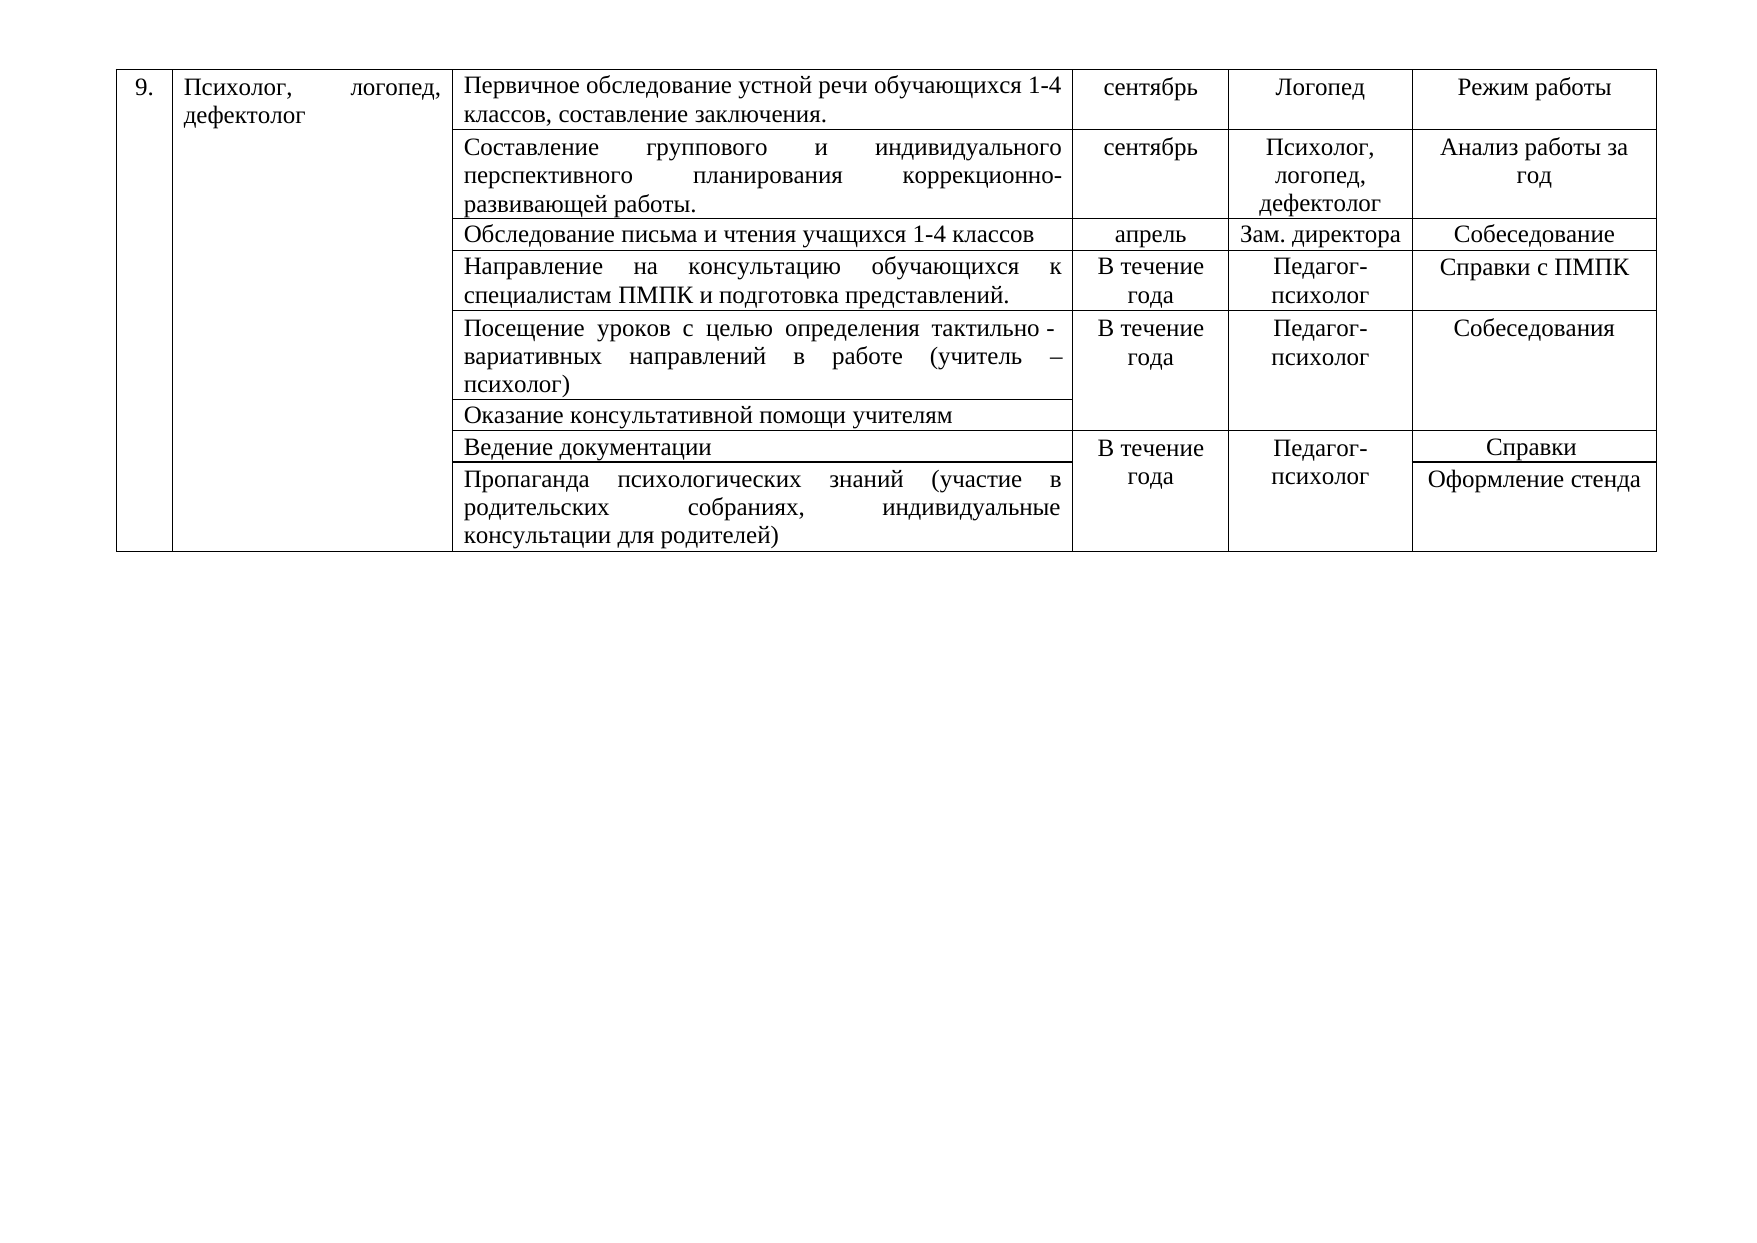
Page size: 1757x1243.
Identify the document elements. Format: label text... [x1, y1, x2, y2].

table_cell Первичное обследование устной речи обучающихся 1-4 классов, составление заключения. [453, 70, 1072, 129]
table_cell апрель [1073, 219, 1228, 249]
table_cell Обследование письма и чтения учащихся 1-4 классов [453, 219, 1072, 249]
table_cell Анализ работы за год [1413, 130, 1656, 218]
table_cell Логопед [1229, 70, 1412, 129]
table_cell сентябрь [1073, 70, 1228, 129]
table_cell Справки [1413, 431, 1656, 461]
table_cell сентябрь [1073, 130, 1228, 218]
table_cell Ведение документации [453, 431, 1072, 461]
table_cell Оказание консультативной помощи учителям [453, 400, 1072, 430]
table_cell Оформление стенда [1413, 463, 1656, 551]
table_cell Справки с ПМПК [1413, 251, 1656, 310]
table_cell Педагог- психолог [1229, 311, 1412, 430]
table_cell Педагог- психолог [1229, 431, 1412, 551]
table_cell Посещение уроков с целью определения тактильно - вариативных направлений в работе (учитель – психолог) [453, 311, 1072, 399]
table_cell Зам. директора [1229, 219, 1412, 249]
table_cell В течение года [1073, 251, 1228, 310]
table_cell В течение года [1073, 311, 1228, 430]
table_cell Педагог- психолог [1229, 251, 1412, 310]
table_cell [173, 70, 452, 551]
table_cell Собеседование [1413, 219, 1656, 249]
table_cell Режим работы [1413, 70, 1656, 129]
table_cell Составление группового и индивидуального перспективного планирования коррекционно- развивающей работы. [453, 130, 1072, 218]
table_cell Пропаганда психологических знаний (участие в родительских собраниях, индивидуальные консультации для родителей) [453, 463, 1072, 551]
table_cell Направление на консультацию обучающихся к специалистам ПМПК и подготовка представлений. [453, 251, 1072, 310]
table_cell Психолог, логопед, дефектолог [1229, 130, 1412, 218]
table_cell Собеседования [1413, 311, 1656, 430]
table_cell 9. [117, 70, 172, 551]
table_cell В течение года [1073, 431, 1228, 551]
